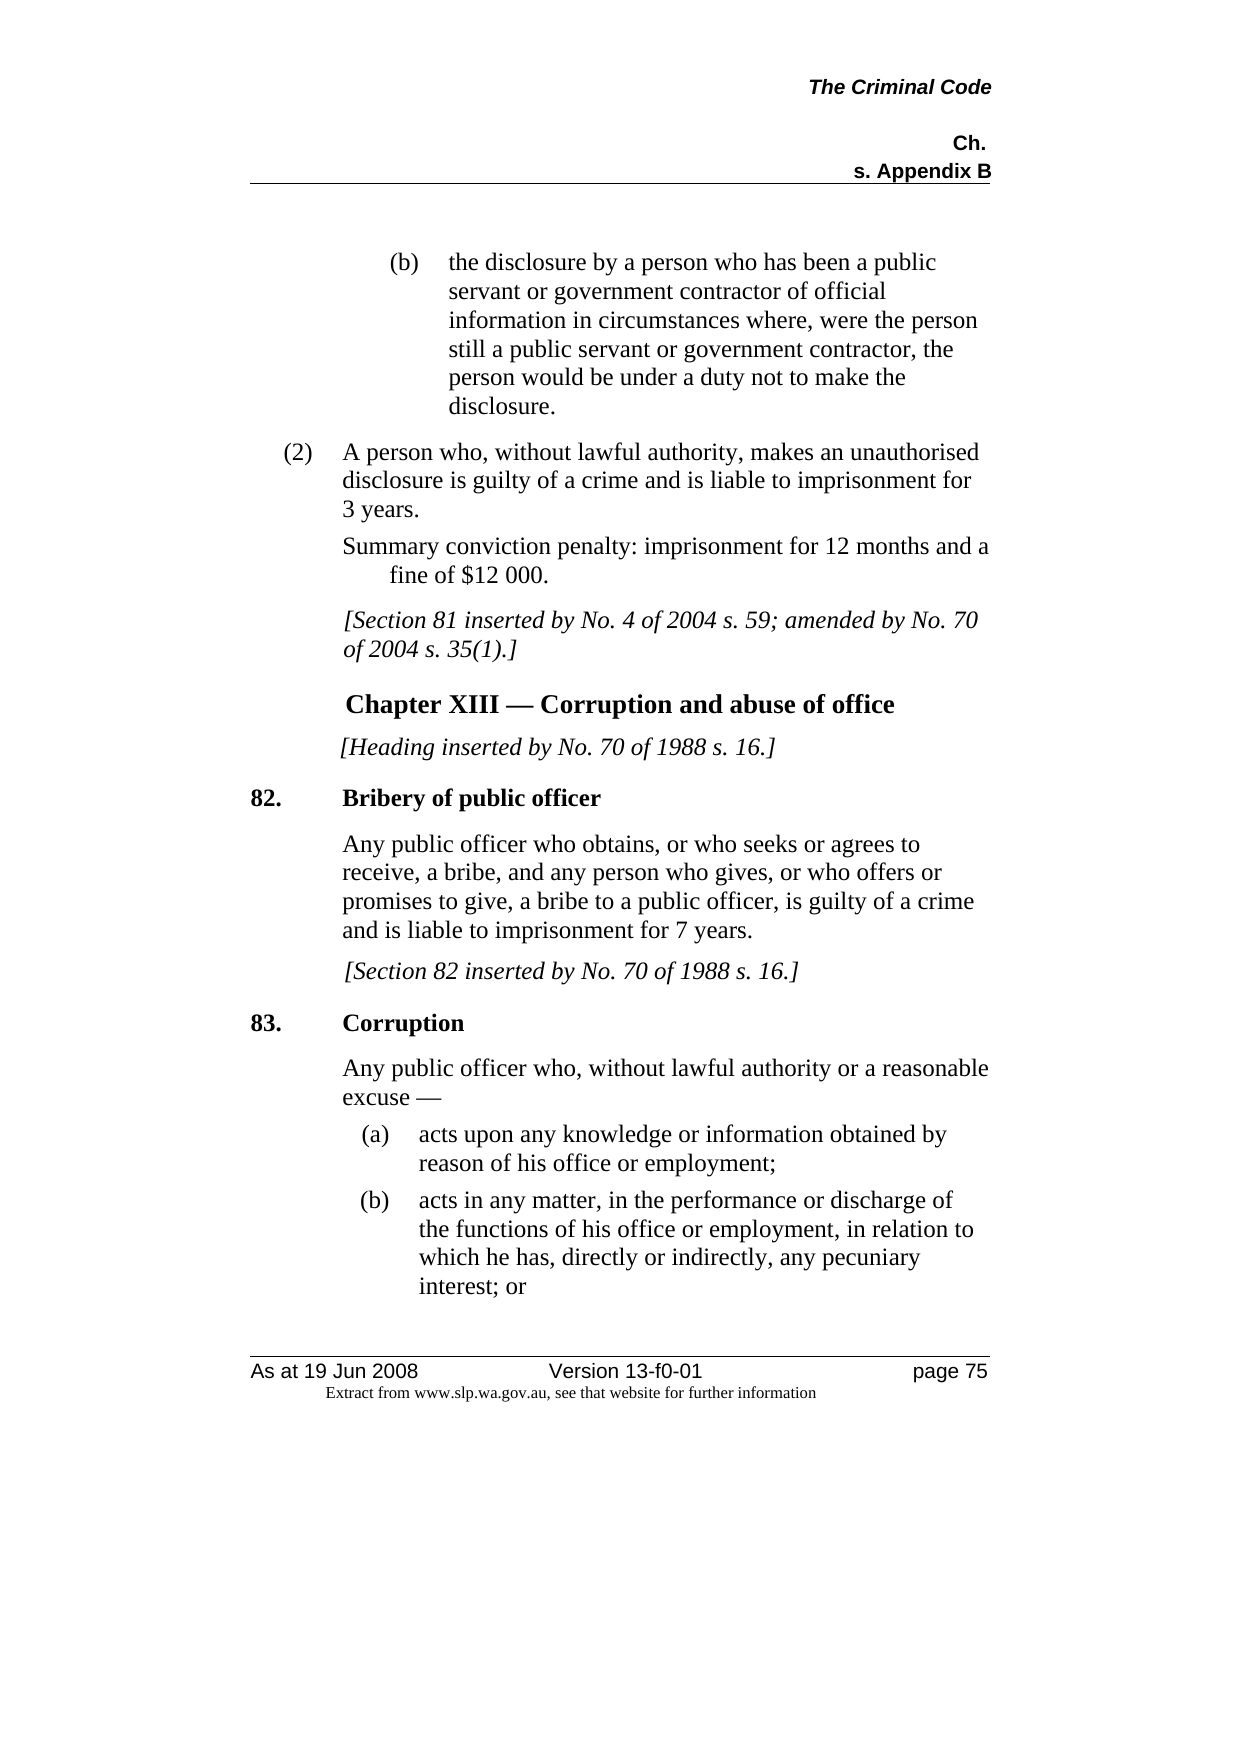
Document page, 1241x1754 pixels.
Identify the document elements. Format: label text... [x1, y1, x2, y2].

subtitle 82. Bribery of public officer [250, 783, 990, 812]
text [Section 82 inserted by No. 70 of 1988 s. 16.] [250, 956, 990, 985]
text (b) acts in any matter, in the performance or discharge of the functions of his office or employment, in relation to which he has, directly or indirectly, any pecuniary interest; or [250, 1185, 990, 1300]
subtitle Chapter XIII — Corruption and abuse of office [250, 688, 990, 719]
subtitle [Heading inserted by No. 70 of 1988 s. 16.] [247, 732, 990, 760]
subtitle 83. Corruption [250, 1008, 990, 1037]
text Any public officer who obtains, or who seeks or agrees to receive, a bribe, and any person who gives, or who offers or promises to give, a bribe to a public officer, is guilty of a crime and is liable to imprisonment for 7 years. [250, 829, 990, 944]
text [Section 81 inserted by No. 4 of 2004 s. 59; amended by No. 70 of 2004 s. 35(1).] [250, 605, 990, 663]
text Summary conviction penalty: imprisonment for 12 months and a fine of $12 000. [250, 531, 990, 589]
text Any public officer who, without lawful authority or a reasonable excuse — [250, 1053, 990, 1111]
text (b) the disclosure by a person who has been a public servant or government contractor of official information in circumstances where, were the person still a public servant or government contractor, the person would be under a duty not to make the disclosure. [250, 247, 990, 420]
text (a) acts upon any knowledge or information obtained by reason of his office or employment; [250, 1119, 990, 1177]
text (2) A person who, without lawful authority, makes an unauthorised disclosure is guilty of a crime and is liable to imprisonment for 3 years. [250, 437, 990, 523]
